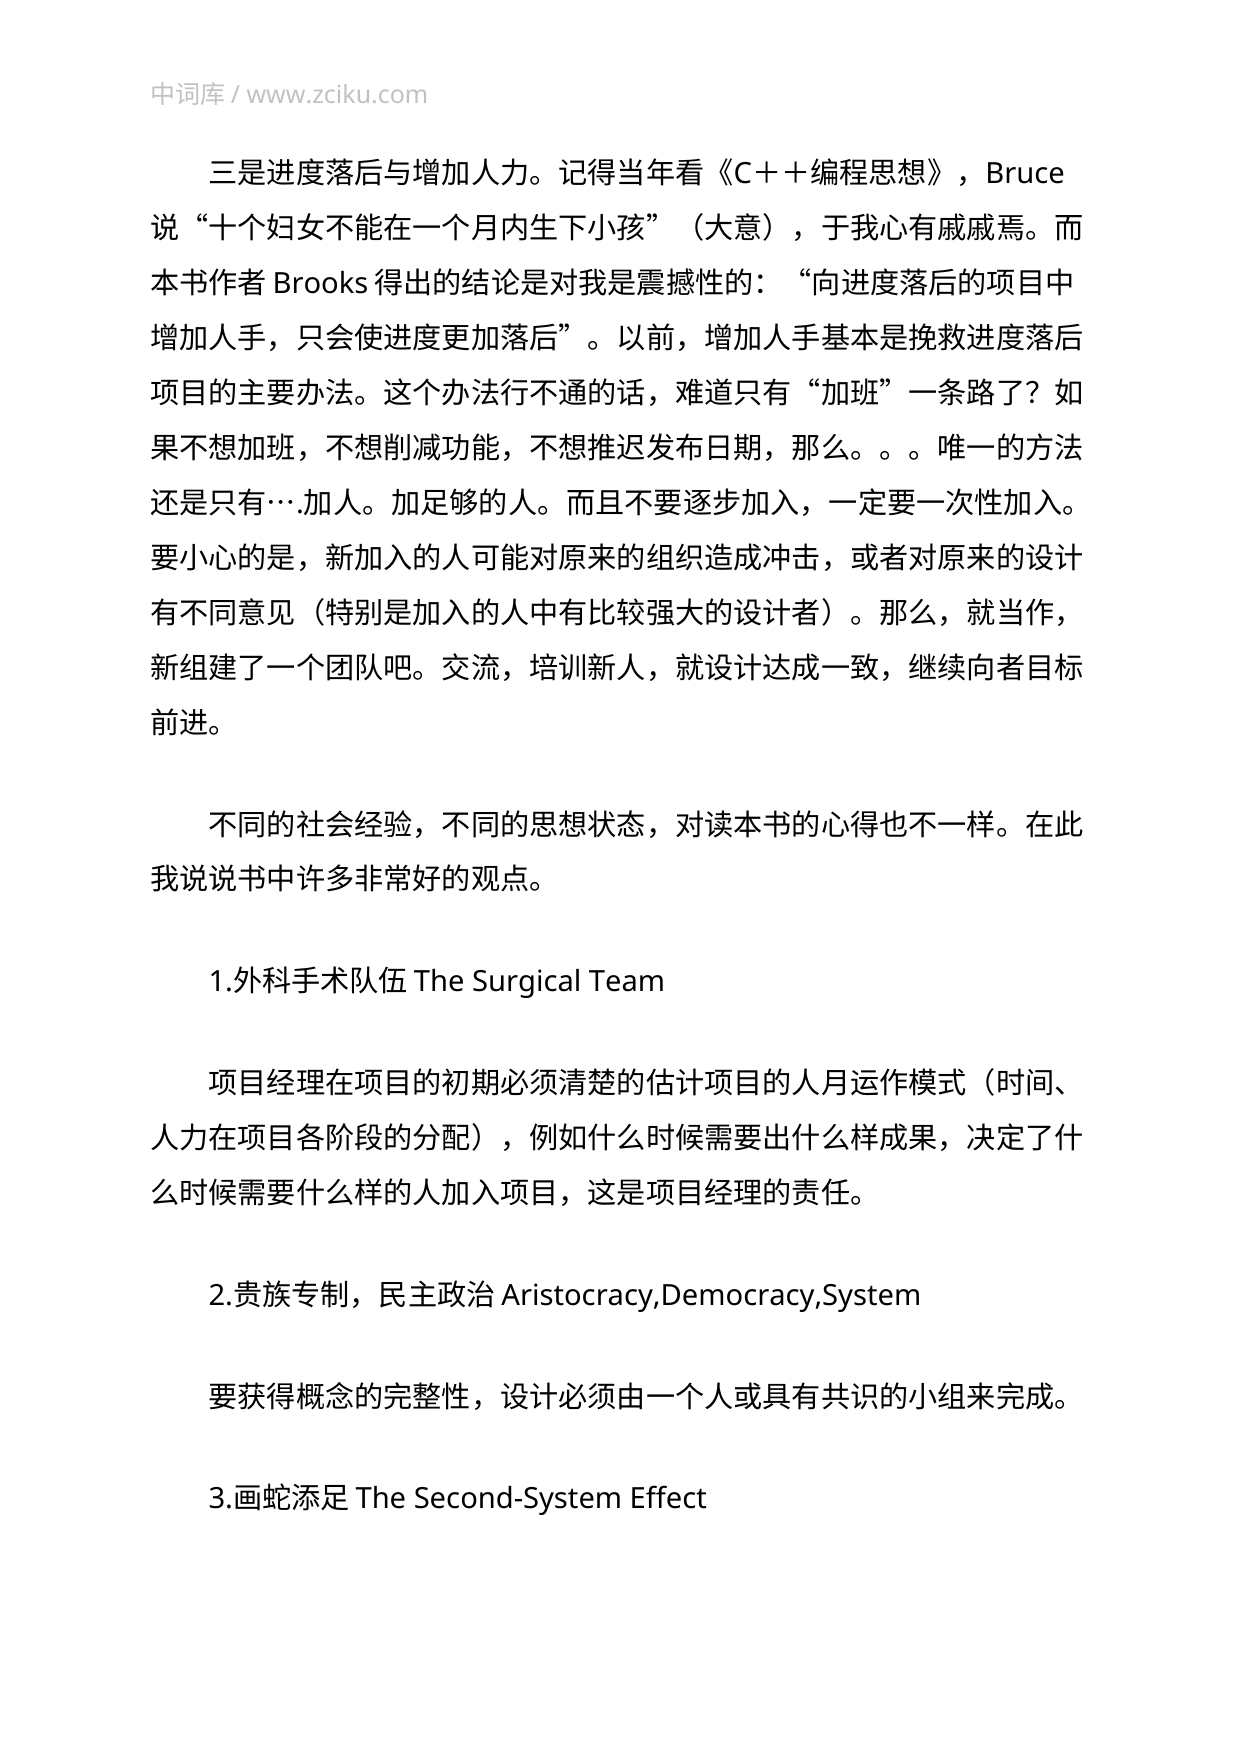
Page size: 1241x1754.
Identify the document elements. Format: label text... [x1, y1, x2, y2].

text 3.画蛇添足The Second-System Effect [150, 1475, 1090, 1517]
text 要获得概念的完整性，设计必须由一个人或具有共识的小组来完成。 [150, 1373, 1090, 1416]
text 三是进度落后与增加人力。记得当年看《C＋＋编程思想》，Bruce说“十个妇女不能在一个月内生下小孩”（大意），于我心有戚戚焉。而本书作者Brooks得出的结论是对我是震撼性的：“向进度落后的项目中增加人手，只会使进度更加落后”。以前，增加人手基本是挽救进度落后项目的主要办法。这个办法行不通的话，难道只有“加班”一条路了？如果不想加班，不想削减功能，不想推迟发布日期，那么。。。唯一的方法还是只有….加人。加足够的人。而且不要逐步加入，一定要一次性加入。要小心的是，新加入的人可能对原来的组织造成冲击，或者对原来的设计有不同意见（特别是加入的人中有比较强大的设计者）。那么，就当作，新组建了一个团队吧。交流，培训新人，就设计达成一致，继续向者目标前进。 [150, 150, 1090, 742]
text 项目经理在项目的初期必须清楚的估计项目的人月运作模式（时间、人力在项目各阶段的分配），例如什么时候需要出什么样成果，决定了什么时候需要什么样的人加入项目，这是项目经理的责任。 [150, 1060, 1090, 1212]
text 不同的社会经验，不同的思想状态，对读本书的心得也不一样。在此我说说书中许多非常好的观点。 [150, 801, 1090, 898]
text 2.贵族专制，民主政治Aristocracy,Democracy,System [150, 1271, 1090, 1314]
text 1.外科手术队伍The Surgical Team [150, 958, 1090, 1000]
